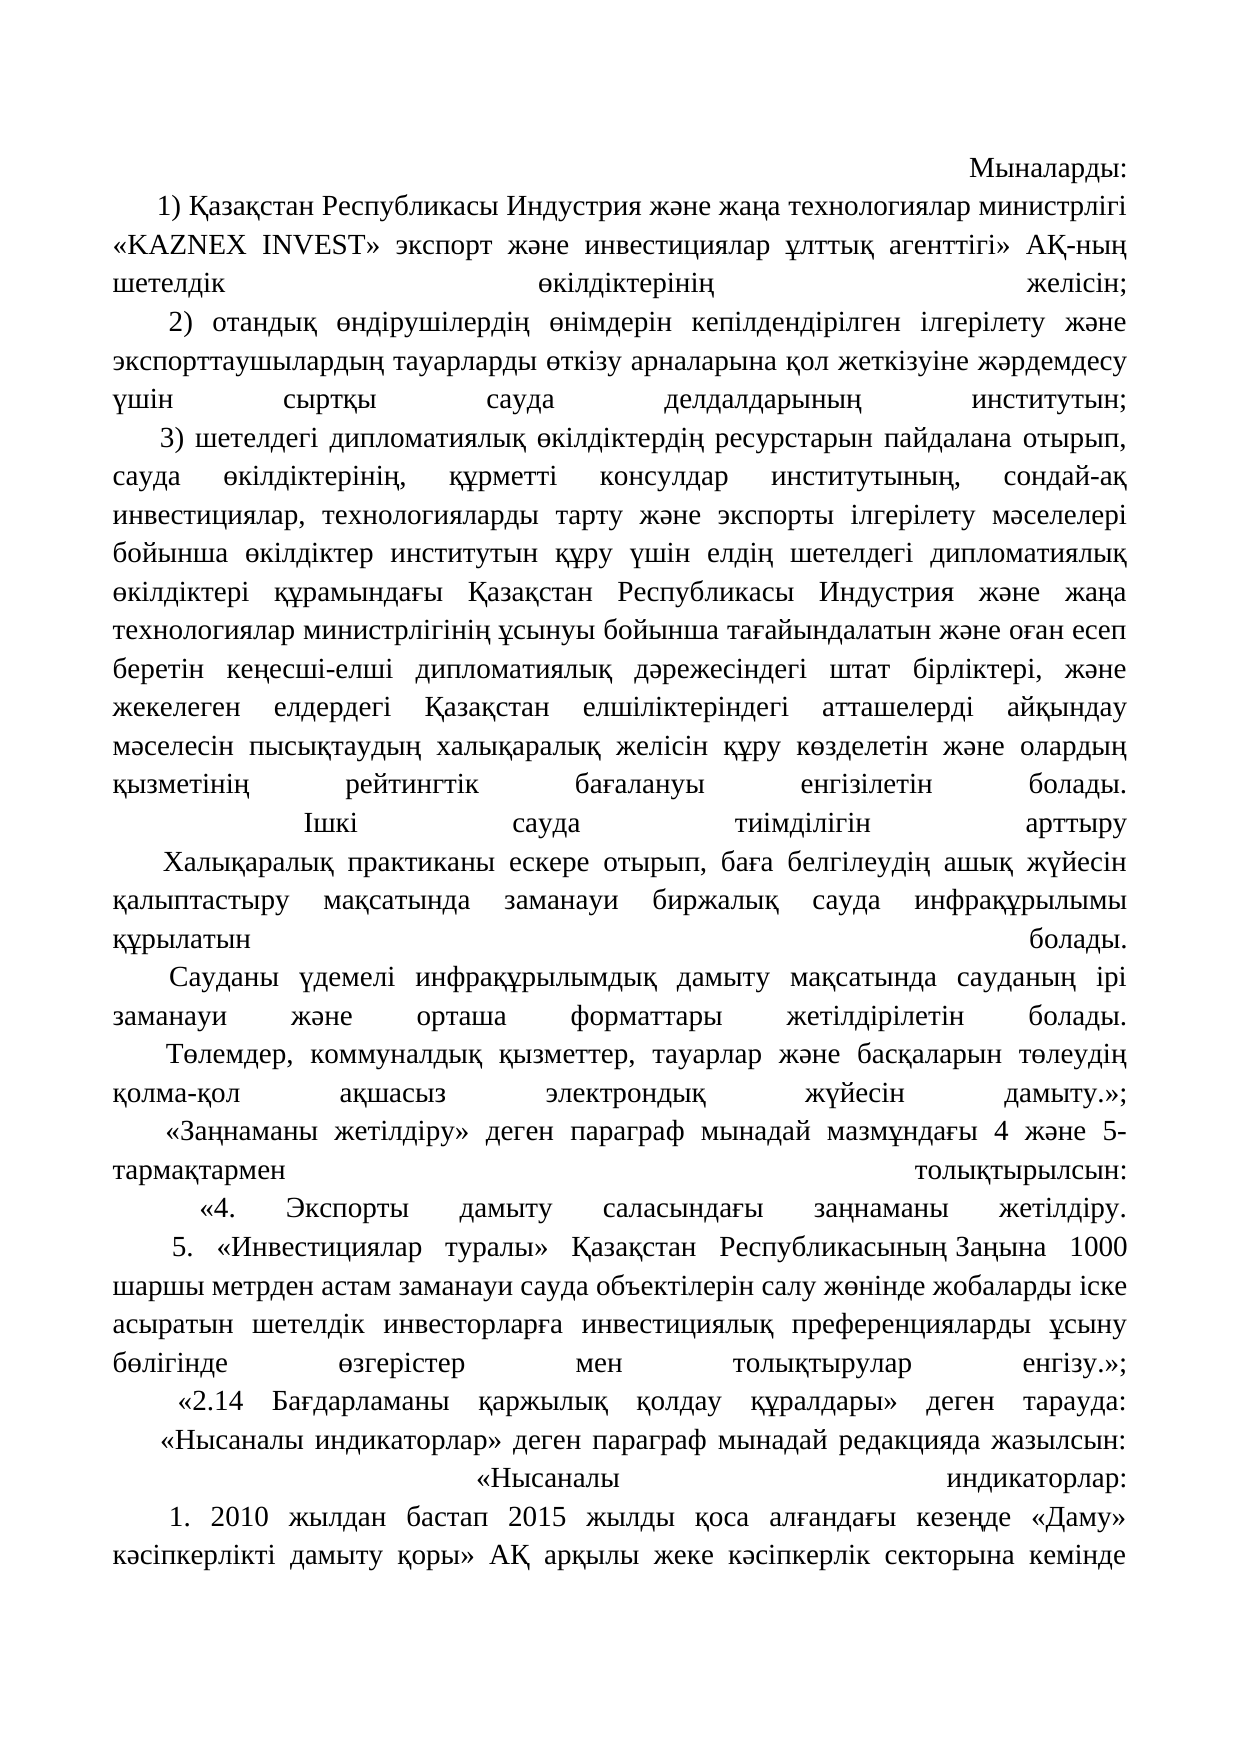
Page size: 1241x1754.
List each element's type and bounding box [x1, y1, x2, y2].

text [112, 150, 1128, 1571]
